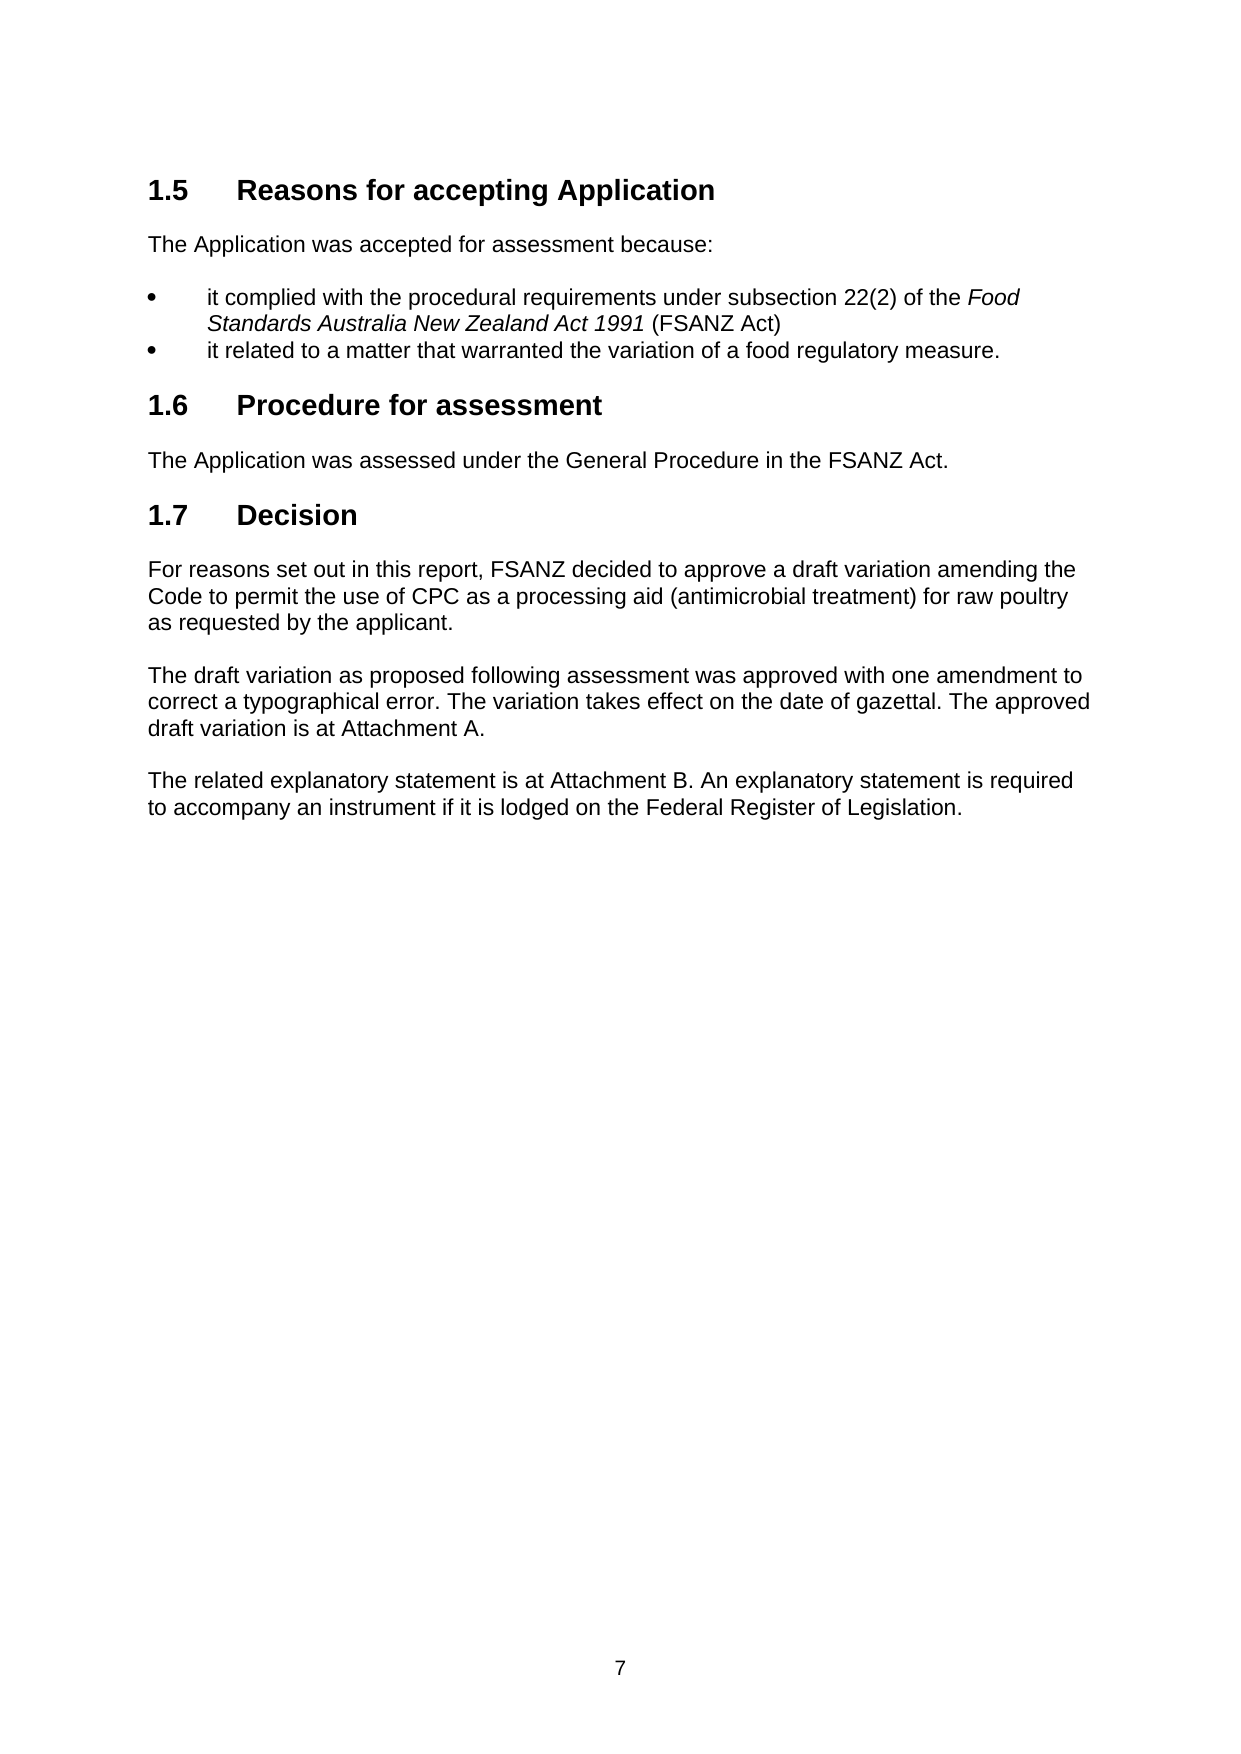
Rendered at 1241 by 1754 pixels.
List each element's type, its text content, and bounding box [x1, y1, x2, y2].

text The draft variation as proposed following assessment was approved with one amendment to correct a typographical error. The variation takes effect on the date of gazettal. The approved draft variation is at Attachment A. [148, 662, 1092, 741]
subtitle 1.6 Procedure for assessment [148, 388, 1092, 422]
text The Application was assessed under the General Procedure in the FSANZ Act. [148, 447, 1092, 473]
text The Application was accepted for assessment because: [148, 231, 1092, 258]
subtitle 1.7 Decision [148, 498, 1092, 531]
text The related explanatory statement is at Attachment B. An explanatory statement is required to accompany an instrument if it is lodged on the Federal Register of Legislation. [148, 767, 1092, 820]
text it related to a matter that warranted the variation of a food regulatory measure. [148, 337, 1092, 363]
text For reasons set out in this report, FSANZ decided to approve a draft variation amending the Code to permit the use of CPC as a processing aid (antimicrobial treatment) for raw poultry as requested by the applicant. [148, 556, 1092, 636]
text it complied with the procedural requirements under subsection 22(2) of the Food Standards Australia New Zealand Act 1991 (FSANZ Act) [148, 284, 1092, 337]
subtitle 1.5 Reasons for accepting Application [148, 173, 1092, 206]
